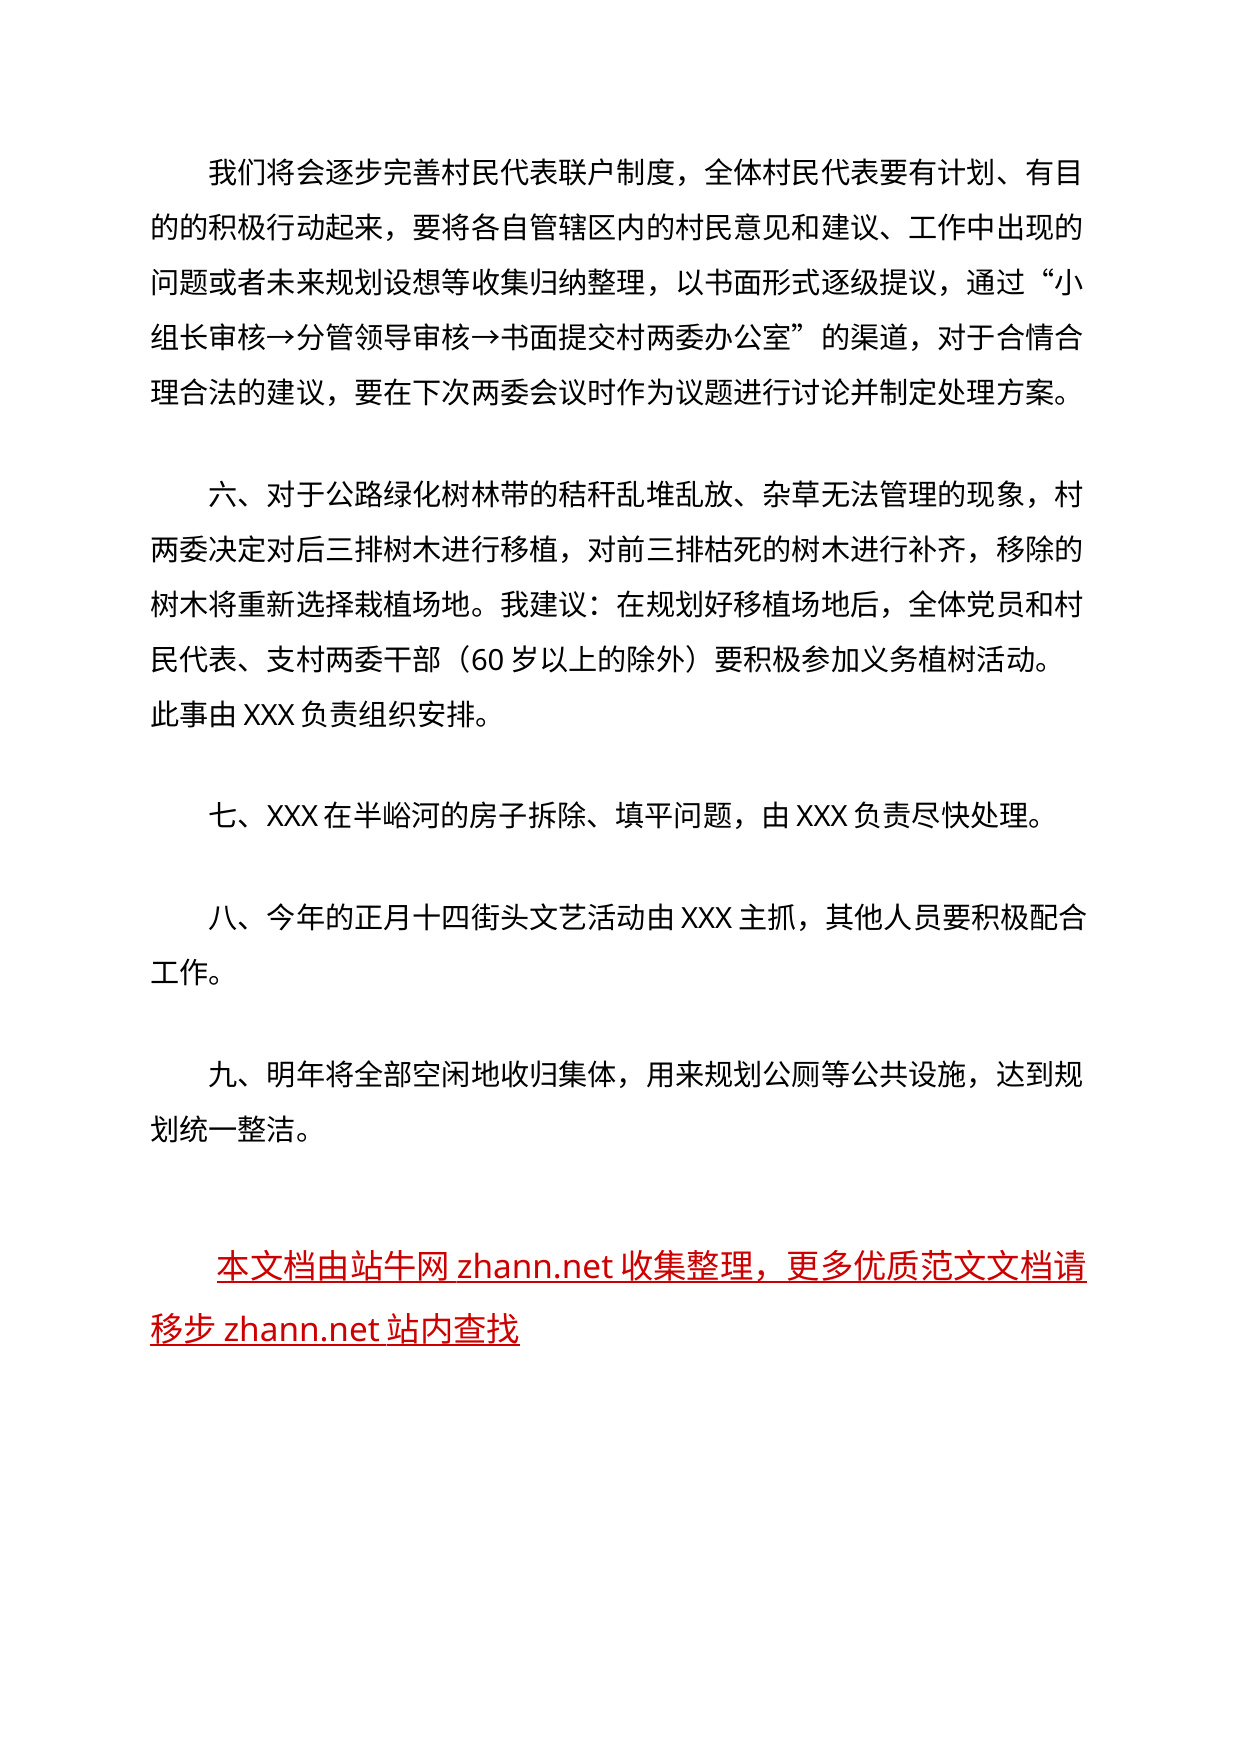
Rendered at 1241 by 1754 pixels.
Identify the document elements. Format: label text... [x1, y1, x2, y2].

text 九、明年将全部空闲地收归集体，用来规划公厕等公共设施，达到规划统一整洁。 [150, 1052, 1090, 1149]
text 六、对于公路绿化树林带的秸秆乱堆乱放、杂草无法管理的现象，村两委决定对后三排树木进行移植，对前三排枯死的树木进行补齐，移除的树木将重新选择栽植场地。我建议：在规划好移植场地后，全体党员和村民代表、支村两委干部（60岁以上的除外）要积极参加义务植树活动。此事由XXX负责组织安排。 [150, 471, 1090, 733]
text 我们将会逐步完善村民代表联户制度，全体村民代表要有计划、有目的的积极行动起来，要将各自管辖区内的村民意见和建议、工作中出现的问题或者未来规划设想等收集归纳整理，以书面形式逐级提议，通过“小组长审核→分管领导审核→书面提交村两委办公室”的渠道，对于合情合理合法的建议，要在下次两委会议时作为议题进行讨论并制定处理方案。 [150, 150, 1090, 412]
text 八、今年的正月十四街头文艺活动由XXX主抓，其他人员要积极配合工作。 [150, 895, 1090, 992]
text 七、XXX在半峪河的房子拆除、填平问题，由XXX负责尽快处理。 [150, 793, 1090, 835]
text 本文档由站牛网zhann.net收集整理，更多优质范文文档请移步zhann.net站内查找 [150, 1240, 1090, 1351]
